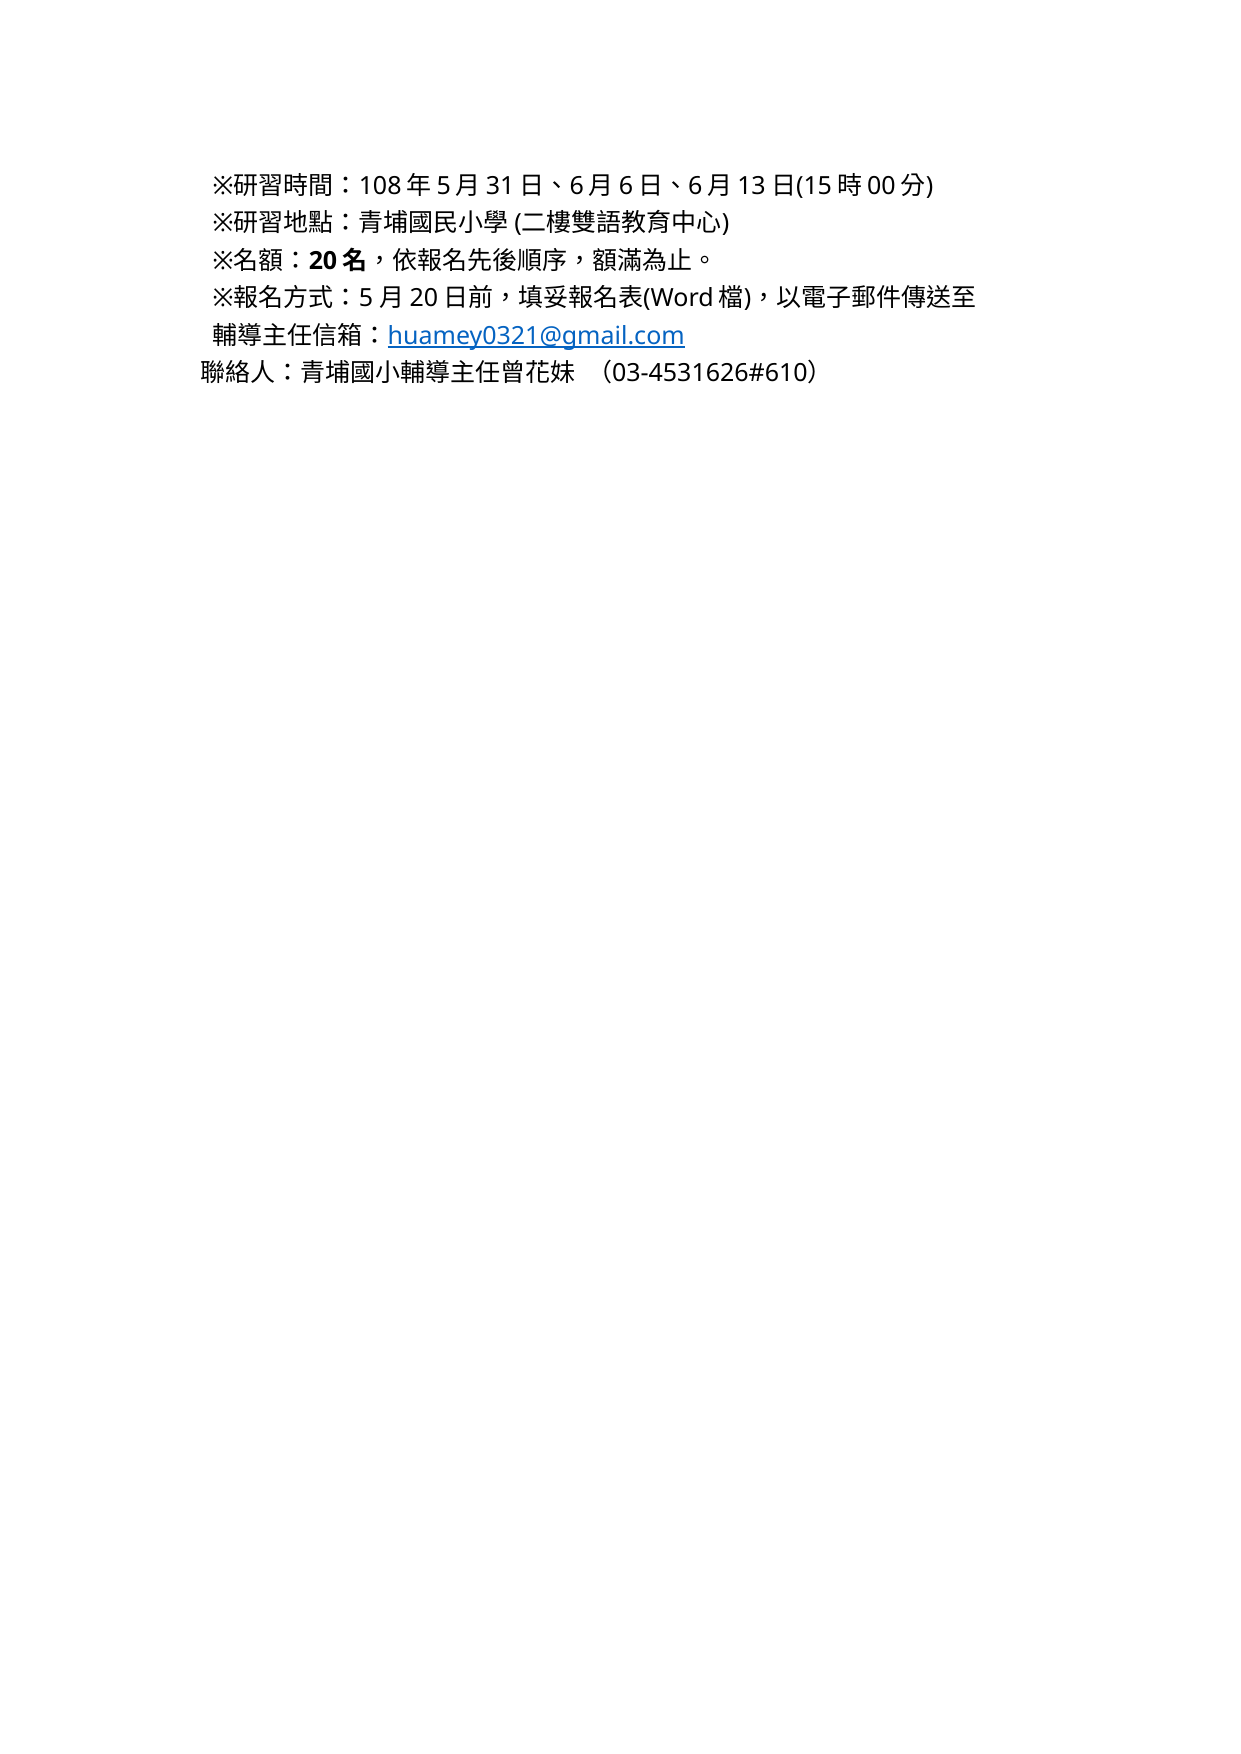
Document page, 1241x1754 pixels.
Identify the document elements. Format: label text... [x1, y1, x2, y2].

text 聯絡人：青埔國小輔導主任曾花妹 （03-4531626#610） [187, 352, 1053, 389]
text ※研習時間：108年5月31日、6月6日、6月13日(15時00分) [212, 164, 1053, 202]
text ※研習地點：青埔國民小學 (二樓雙語教育中心) [187, 202, 1053, 239]
text ※名額：20名，依報名先後順序，額滿為止。 [187, 239, 1053, 277]
text ※報名方式：5 月20日前，填妥報名表(Word檔)，以電子郵件傳送至 [212, 277, 1053, 314]
text 輔導主任信箱：huamey0321@gmail.com [212, 314, 1053, 352]
